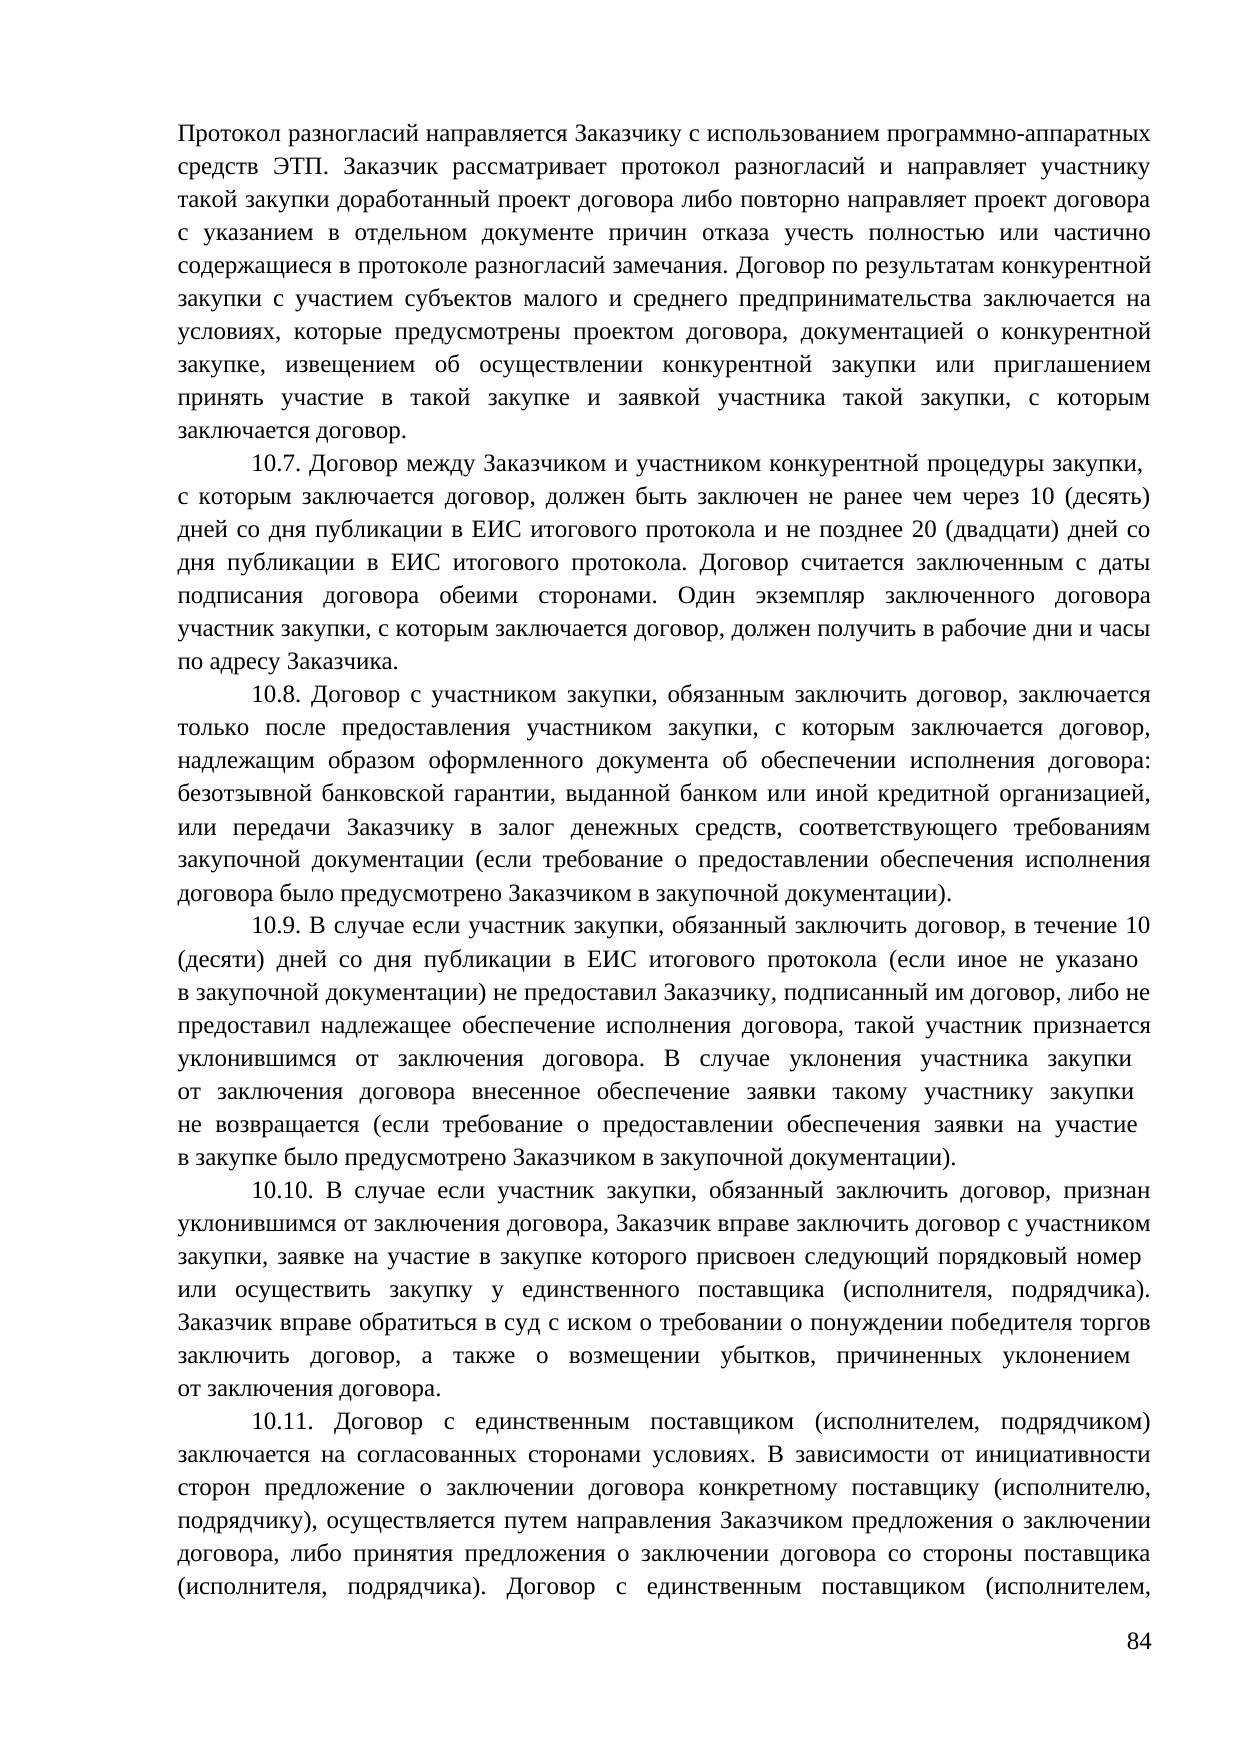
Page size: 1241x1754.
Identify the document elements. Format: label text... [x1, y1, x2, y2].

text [177, 118, 1152, 444]
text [177, 1406, 1152, 1600]
text 10.7. Договор между Заказчиком и участником конкурентной процедуры закупки, с которым заключается договор, должен быть заключен не ранее чем через 10 (десять) дней со дня публикации в ЕИС итогового протокола и не позднее 20 (двадцати) дней со дня публикации в ЕИС итогового протокола. Договор считается заключенным с даты подписания договора обеими сторонами. Один экземпляр заключенного договора участник закупки, с которым заключается договор, должен получить в рабочие дни и часы по адресу Заказчика. [177, 448, 1152, 675]
text 10.10. В случае если участник закупки, обязанный заключить договор, признан уклонившимся от заключения договора, Заказчик вправе заключить договор с участником закупки, заявке на участие в закупке которого присвоен следующий порядковый номер или осуществить закупку у единственного поставщика (исполнителя, подрядчика). Заказчик вправе обратиться в суд с иском о требовании о понуждении победителя торгов заключить договор, а также о возмещении убытков, причиненных уклонением от заключения договора. [177, 1175, 1152, 1402]
text 10.8. Договор с участником закупки, обязанным заключить договор, заключается только после предоставления участником закупки, с которым заключается договор, надлежащим образом оформленного документа об обеспечении исполнения договора: безотзывной банковской гарантии, выданной банком или иной кредитной организацией, или передачи Заказчику в залог денежных средств, соответствующего требованиям закупочной документации (если требование о предоставлении обеспечения исполнения договора было предусмотрено Заказчиком в закупочной документации). [177, 679, 1152, 906]
text 10.9. В случае если участник закупки, обязанный заключить договор, в течение 10 (десяти) дней со дня публикации в ЕИС итогового протокола (если иное не указано в закупочной документации) не предоставил Заказчику, подписанный им договор, либо не предоставил надлежащее обеспечение исполнения договора, такой участник признается уклонившимся от заключения договора. В случае уклонения участника закупки от заключения договора внесенное обеспечение заявки такому участнику закупки не возвращается (если требование о предоставлении обеспечения заявки на участие в закупке было предусмотрено Заказчиком в закупочной документации). [177, 911, 1152, 1171]
